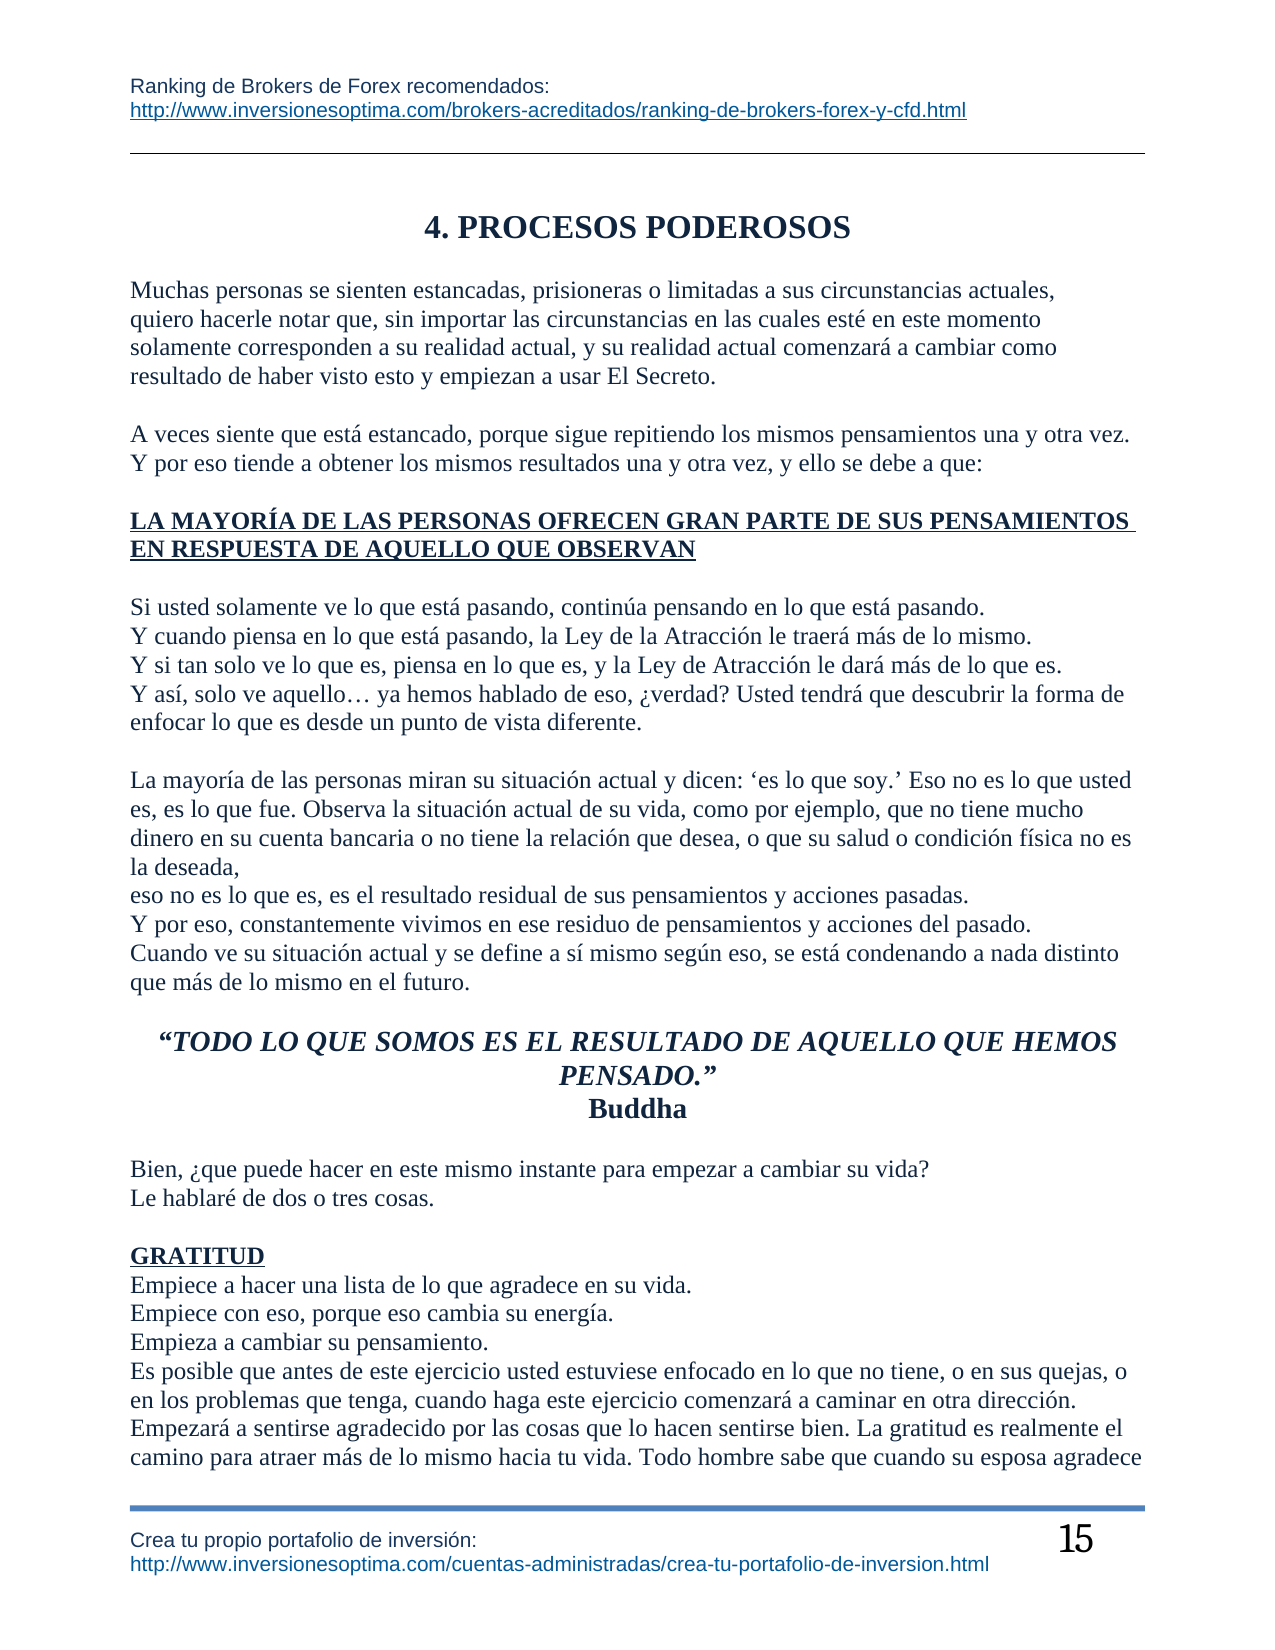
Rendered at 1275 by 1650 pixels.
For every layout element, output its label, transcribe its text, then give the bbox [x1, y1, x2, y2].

text Bien, ¿que puede hacer en este mismo instante para empezar a cambiar su vida? Le hablaré de dos o tres cosas. [130, 1154, 1145, 1212]
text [130, 1241, 1145, 1471]
text 4. PROCESOS PODEROSOS [130, 207, 1145, 246]
text A veces siente que está estancado, porque sigue repitiendo los mismos pensamientos una y otra vez. Y por eso tiende a obtener los mismos resultados una y otra vez, y ello se debe a que: [130, 419, 1145, 477]
text LA MAYORÍA DE LAS PERSONAS OFRECEN GRAN PARTE DE SUS PENSAMIENTOS EN RESPUESTA DE AQUELLO QUE OBSERVAN [130, 506, 1145, 563]
text Si usted solamente ve lo que está pasando, continúa pensando en lo que está pasando. Y cuando piensa en lo que está pasando, la Ley de la Atracción le traerá más de lo mismo. Y si tan solo ve lo que es, piensa en lo que es, y la Ley de Atracción le dará más de lo que es. Y así, solo ve aquello… ya hemos hablado de eso, ¿verdad? Usted tendrá que descubrir la forma de enfocar lo que es desde un punto de vista diferente. [130, 592, 1145, 736]
text La mayoría de las personas miran su situación actual y dicen: ‘es lo que soy.’ Eso no es lo que usted es, es lo que fue. Observa la situación actual de su vida, como por ejemplo, que no tiene mucho dinero en su cuenta bancaria o no tiene la relación que desea, o que su salud o condición física no es la deseada, eso no es lo que es, es el resultado residual de sus pensamientos y acciones pasadas. Y por eso, constantemente vivimos en ese residuo de pensamientos y acciones del pasado. Cuando ve su situación actual y se define a sí mismo según eso, se está condenando a nada distinto que más de lo mismo en el futuro. [130, 765, 1145, 995]
subtitle “TODO LO QUE SOMOS ES EL RESULTADO DE AQUELLO QUE HEMOS PENSADO.” Buddha [130, 1024, 1145, 1125]
text Muchas personas se sienten estancadas, prisioneras o limitadas a sus circunstancias actuales, quiero hacerle notar que, sin importar las circunstancias en las cuales esté en este momento solamente corresponden a su realidad actual, y su realidad actual comenzará a cambiar como resultado de haber visto esto y empiezan a usar El Secreto. [130, 275, 1145, 390]
